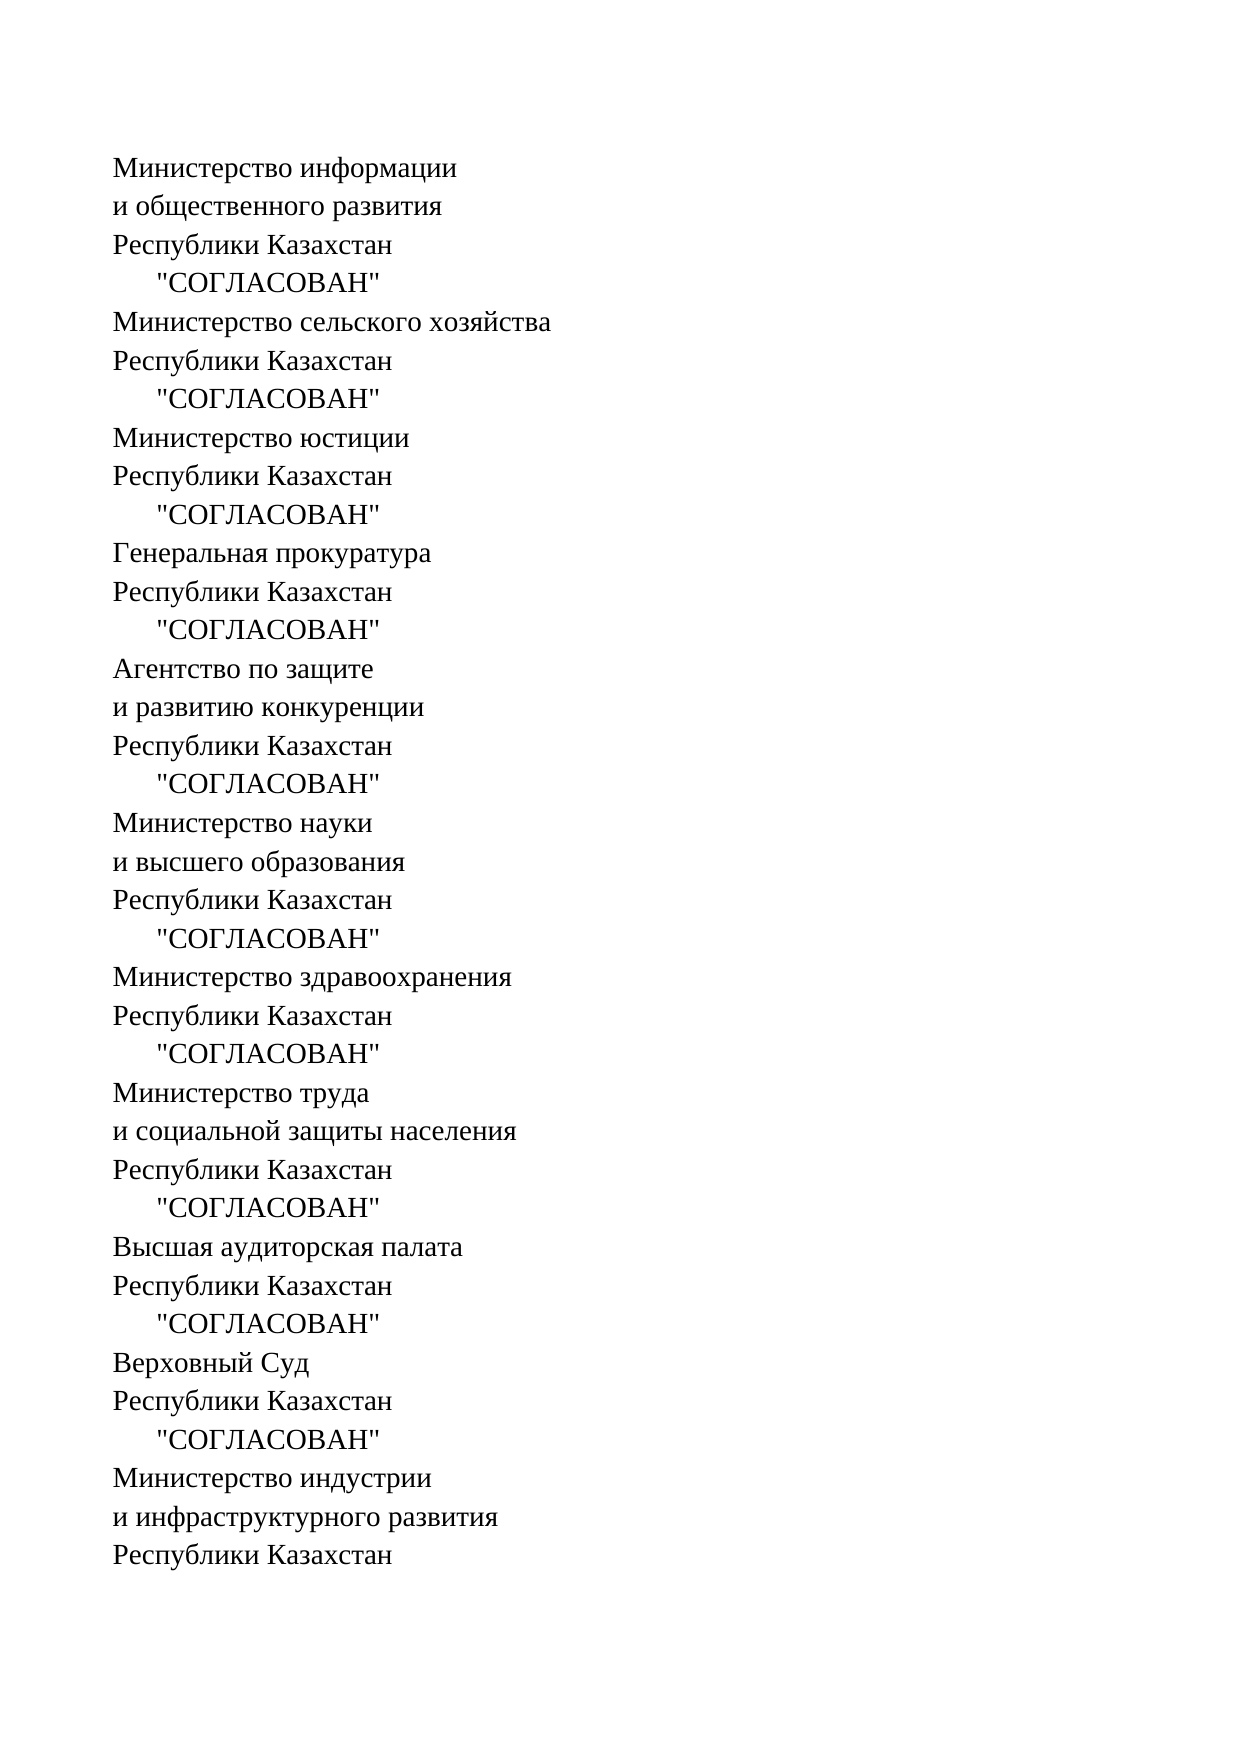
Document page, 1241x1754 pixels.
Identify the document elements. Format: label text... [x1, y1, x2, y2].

text Республики Казахстан [112, 882, 1128, 916]
text Республики Казахстан [112, 1383, 1128, 1417]
text и высшего образования [112, 844, 1128, 877]
text и общественного развития [112, 188, 1128, 222]
text Высшая аудиторская палата [112, 1229, 1128, 1263]
text "СОГЛАСОВАН" [112, 612, 1128, 646]
text Агентство по защите [112, 651, 1128, 684]
text "СОГЛАСОВАН" [112, 1306, 1128, 1340]
text "СОГЛАСОВАН" [112, 767, 1128, 800]
text и социальной защиты населения [112, 1113, 1128, 1147]
text и развитию конкуренции [112, 689, 1128, 723]
text "СОГЛАСОВАН" [112, 1036, 1128, 1070]
text Министерство труда [112, 1075, 1128, 1108]
text Верховный Суд [112, 1345, 1128, 1378]
text Республики Казахстан [112, 998, 1128, 1031]
text Генеральная прокуратура [112, 535, 1128, 569]
text "СОГЛАСОВАН" [112, 266, 1128, 299]
text Республики Казахстан [112, 1537, 1128, 1571]
text "СОГЛАСОВАН" [112, 381, 1128, 415]
text Республики Казахстан [112, 1152, 1128, 1186]
text Министерство здравоохранения [112, 959, 1128, 993]
text "СОГЛАСОВАН" [112, 1422, 1128, 1455]
text Министерство науки [112, 805, 1128, 839]
text Республики Казахстан [112, 458, 1128, 492]
text Республики Казахстан [112, 227, 1128, 261]
text Республики Казахстан [112, 343, 1128, 376]
text Министерство индустрии [112, 1460, 1128, 1494]
text "СОГЛАСОВАН" [112, 497, 1128, 530]
text Республики Казахстан [112, 574, 1128, 607]
text Республики Казахстан [112, 1268, 1128, 1301]
text Министерство юстиции [112, 420, 1128, 453]
text и инфраструктурного развития [112, 1499, 1128, 1532]
text "СОГЛАСОВАН" [112, 921, 1128, 954]
text Министерство информации [112, 150, 1128, 183]
text Республики Казахстан [112, 728, 1128, 762]
text Министерство сельского хозяйства [112, 304, 1128, 338]
text "СОГЛАСОВАН" [112, 1191, 1128, 1224]
